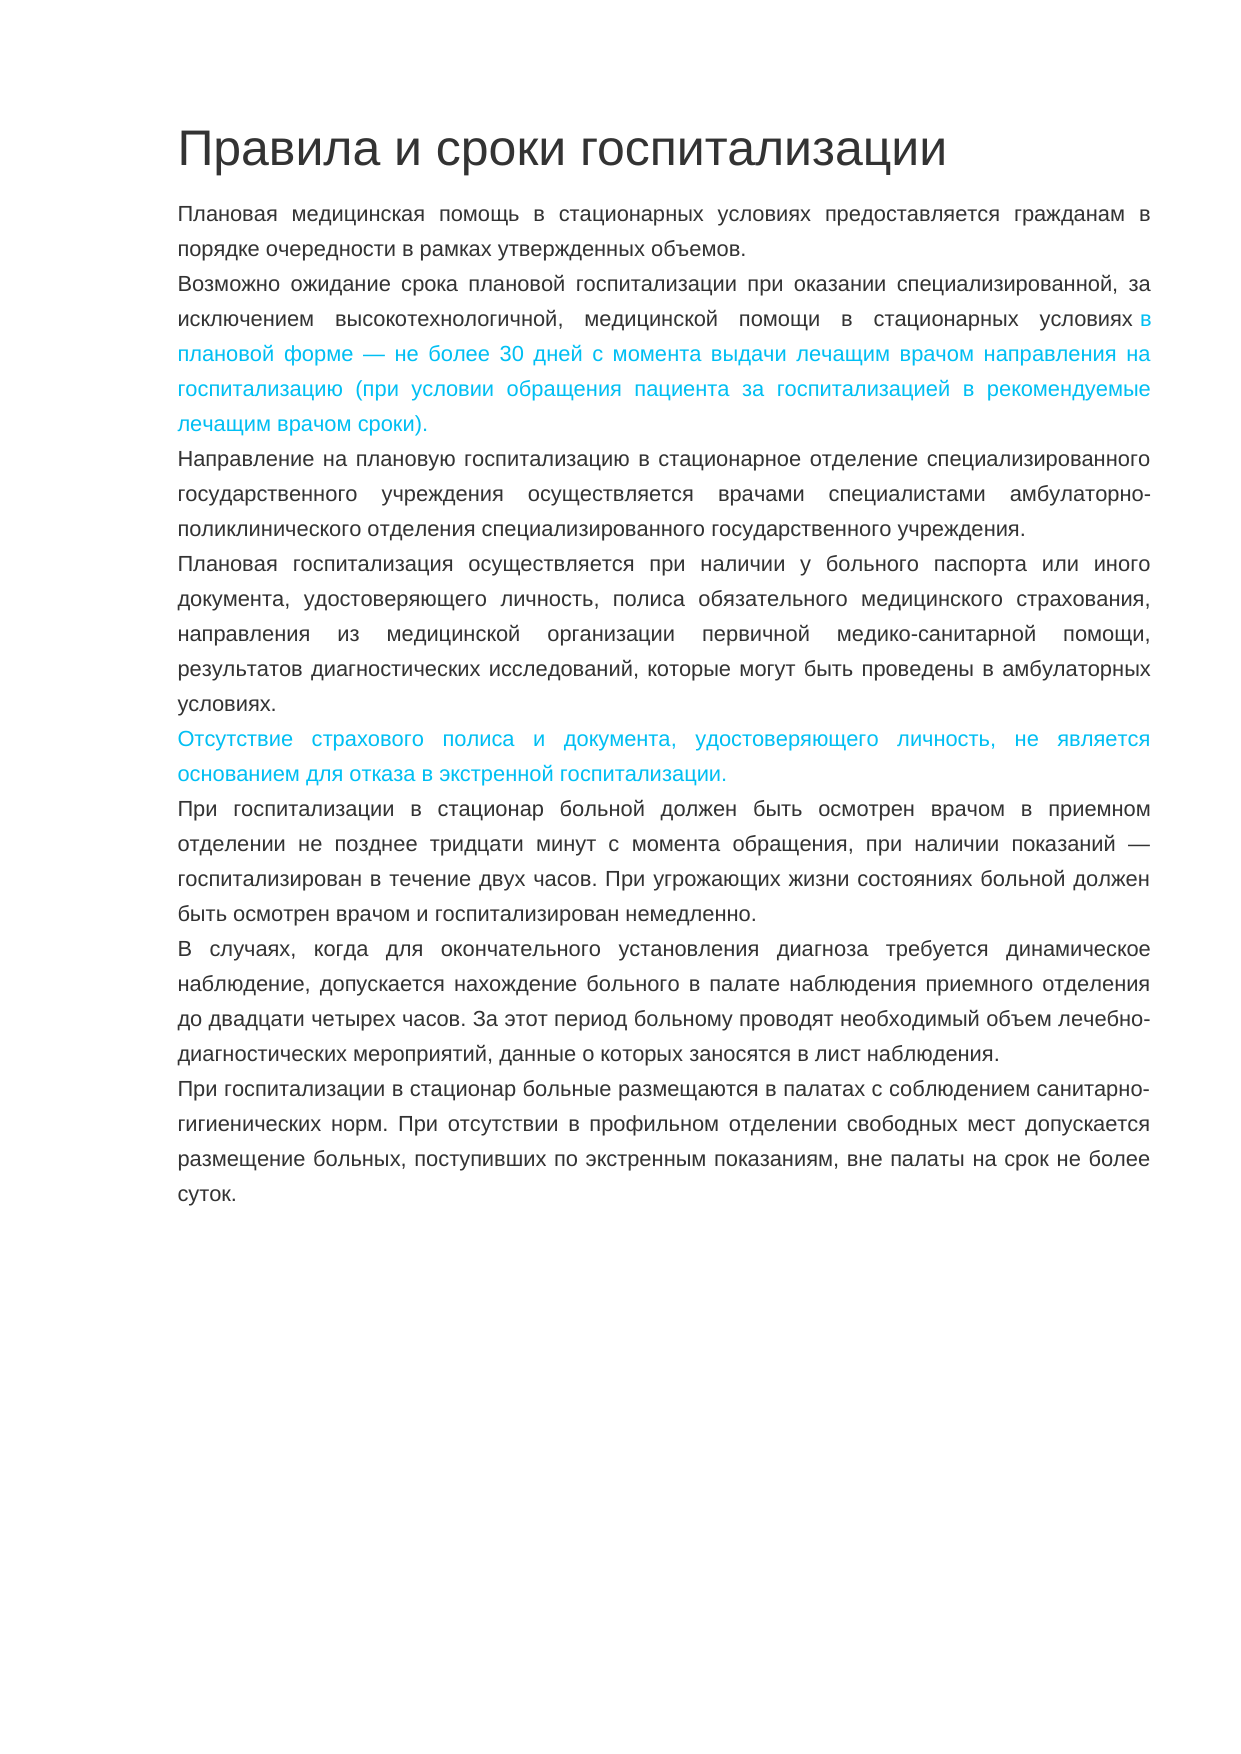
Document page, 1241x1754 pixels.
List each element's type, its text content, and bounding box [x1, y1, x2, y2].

text Правила и сроки госпитализации [177, 118, 1152, 176]
text При госпитализации в стационар больной должен быть осмотрен врачом в приемном отделении не позднее тридцати минут с момента обращения, при наличии показаний — госпитализирован в течение двух часов. При угрожающих жизни состояниях больной должен быть осмотрен врачом и госпитализирован немедленно. [177, 786, 1152, 926]
text При госпитализации в стационар больные размещаются в палатах с соблюдением санитарно-гигиенических норм. При отсутствии в профильном отделении свободных мест допускается размещение больных, поступивших по экстренным показаниям, вне палаты на срок не более суток. [177, 1066, 1152, 1206]
text Направление на плановую госпитализацию в стационарное отделение специализированного государственного учреждения осуществляется врачами специалистами амбулаторно-поликлинического отделения специализированного государственного учреждения. [177, 436, 1152, 541]
text Возможно ожидание срока плановой госпитализации при оказании специализированной, за исключением высокотехнологичной, медицинской помощи в стационарных условиях в плановой форме — не более 30 дней с момента выдачи лечащим врачом направления на госпитализацию (при условии обращения пациента за госпитализацией в рекомендуемые лечащим врачом сроки). [177, 261, 1152, 436]
text В случаях, когда для окончательного установления диагноза требуется динамическое наблюдение, допускается нахождение больного в палате наблюдения приемного отделения до двадцати четырех часов. За этот период больному проводят необходимый объем лечебно-диагностических мероприятий, данные о которых заносятся в лист наблюдения. [177, 926, 1152, 1066]
text Плановая медицинская помощь в стационарных условиях предоставляется гражданам в порядке очередности в рамках утвержденных объемов. [177, 191, 1152, 261]
text Плановая госпитализация осуществляется при наличии у больного паспорта или иного документа, удостоверяющего личность, полиса обязательного медицинского страхования, направления из медицинской организации первичной медико-санитарной помощи, результатов диагностических исследований, которые могут быть проведены в амбулаторных условиях. [177, 541, 1152, 716]
text Отсутствие страхового полиса и документа, удостоверяющего личность, не является основанием для отказа в экстренной госпитализации. [177, 716, 1152, 786]
